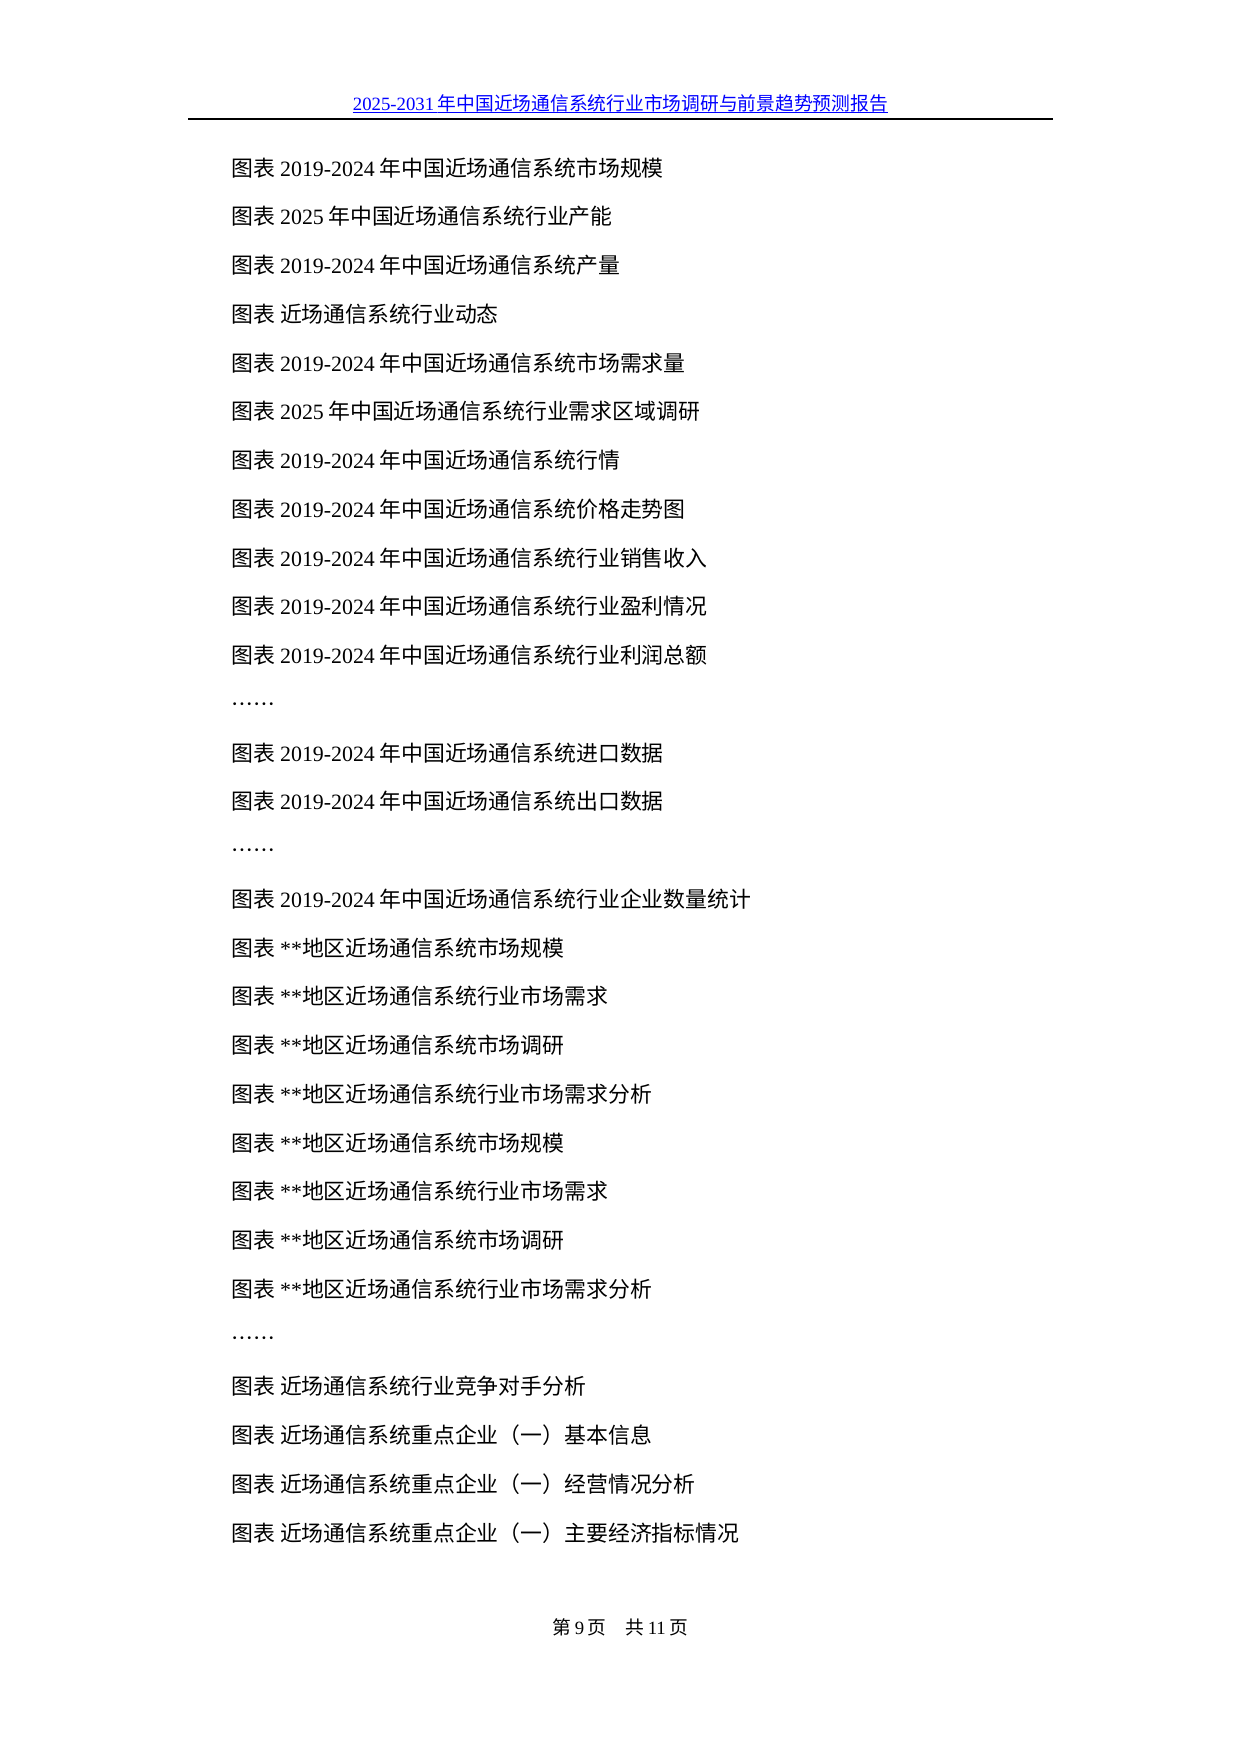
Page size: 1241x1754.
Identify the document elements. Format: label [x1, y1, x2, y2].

text [187, 150, 1053, 1548]
